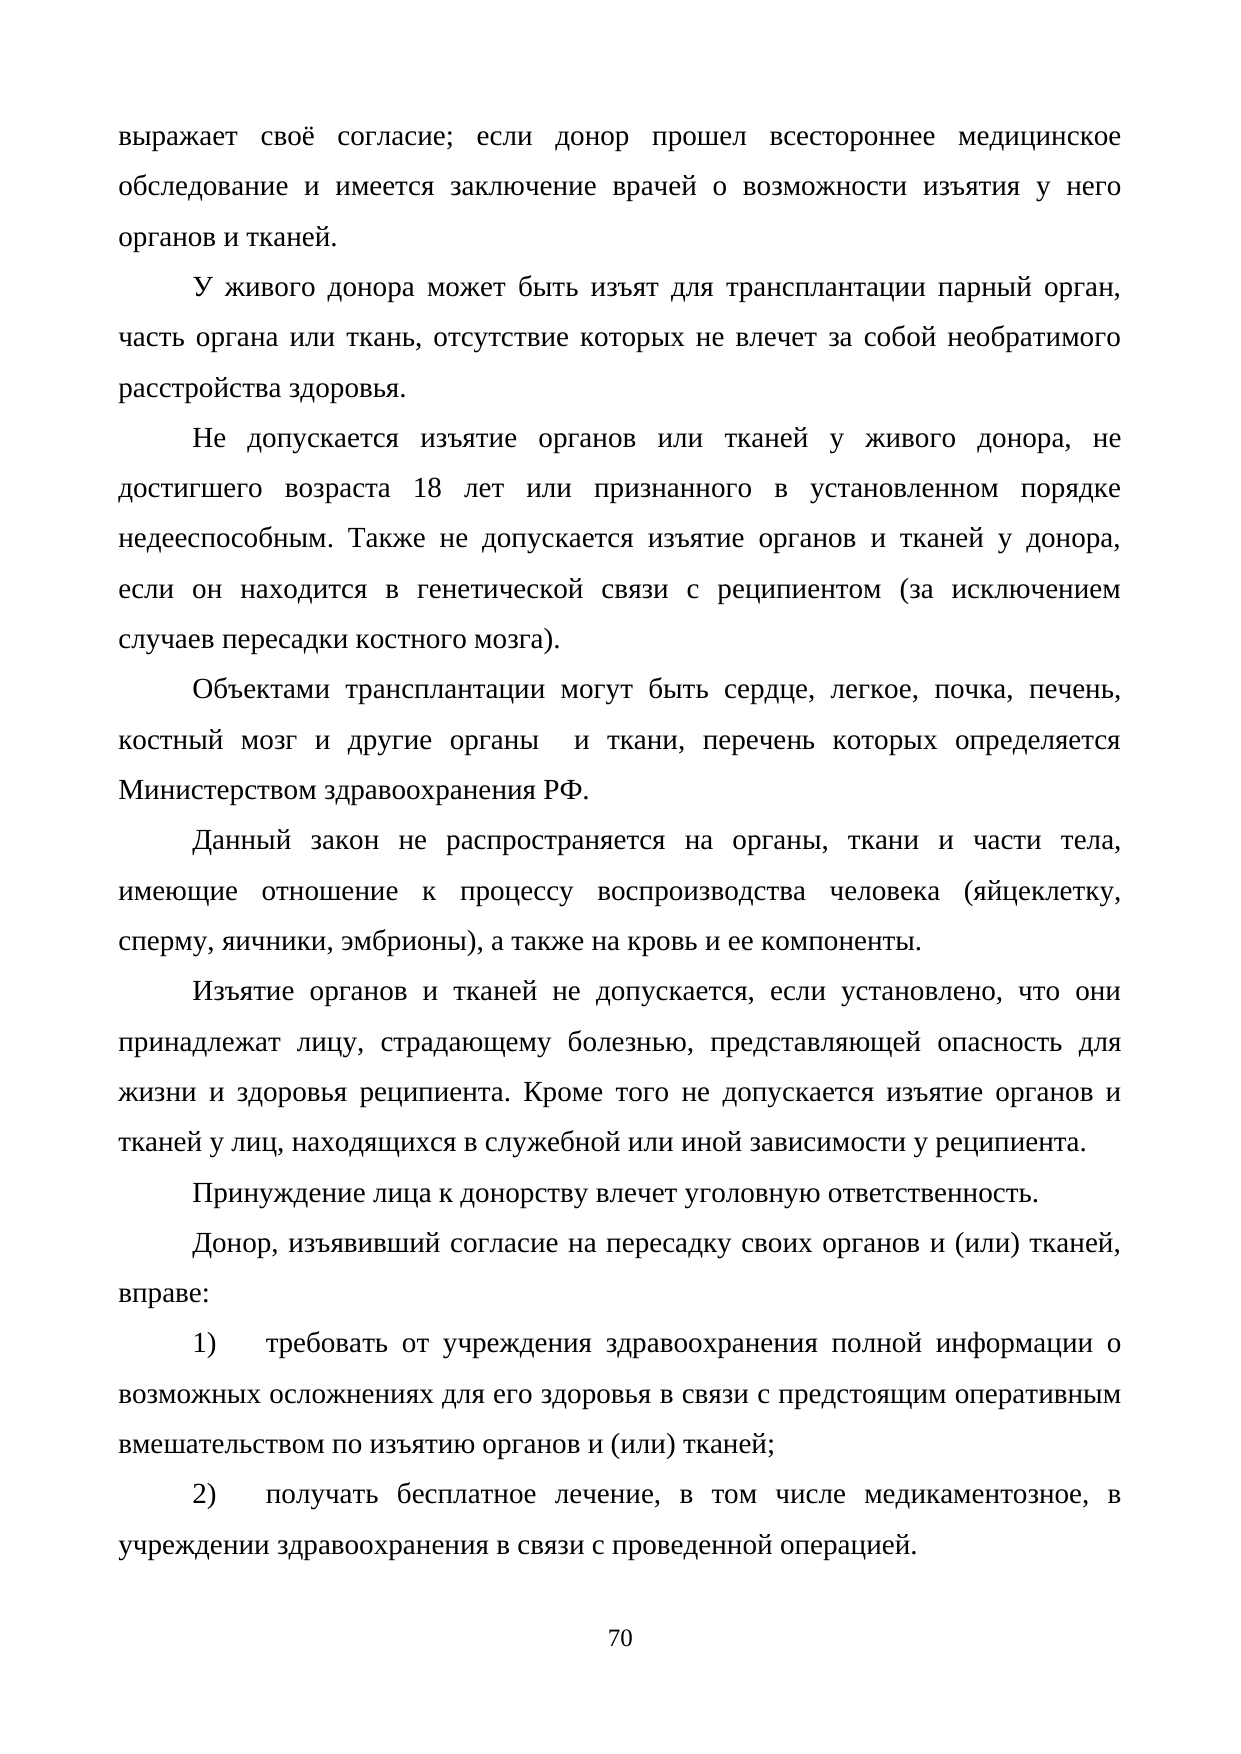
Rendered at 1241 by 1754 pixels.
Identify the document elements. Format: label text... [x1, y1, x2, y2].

list требовать от учреждения здравоохранения полной информации о возможных осложнениях для его здоровья в связи с предстоящим оперативным вмешательством по изъятию органов и (или) тканей; [118, 1326, 1122, 1460]
text Донор, изъявивший согласие на пересадку своих органов и (или) тканей, вправе: [118, 1225, 1122, 1309]
list получать бесплатное лечение, в том числе медикаментозное, в учреждении здравоохранения в связи с проведенной операцией. [118, 1477, 1122, 1560]
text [118, 118, 1122, 252]
text Данный закон не распространяется на органы, ткани и части тела, имеющие отношение к процессу воспроизводства человека (яйцеклетку, сперму, яичники, эмбрионы), а также на кровь и ее компоненты. [118, 822, 1122, 957]
text Не допускается изъятие органов или тканей у живого донора, не достигшего возраста 18 лет или признанного в установленном порядке недееспособным. Также не допускается изъятие органов и тканей у донора, если он находится в генетической связи с реципиентом (за исключением случаев пересадки костного мозга). [118, 420, 1122, 655]
text Объектами трансплантации могут быть сердце, легкое, почка, печень, костный мозг и другие органы и ткани, перечень которых определяется Министерством здравоохранения РФ. [118, 672, 1122, 806]
text Изъятие органов и тканей не допускается, если установлено, что они принадлежат лицу, страдающему болезнью, представляющей опасность для жизни и здоровья реципиента. Кроме того не допускается изъятие органов и тканей у лиц, находящихся в служебной или иной зависимости у реципиента. [118, 973, 1122, 1158]
text Принуждение лица к донорству влечет уголовную ответственность. [118, 1175, 1122, 1208]
text У живого донора может быть изъят для трансплантации парный орган, часть органа или ткань, отсутствие которых не влечет за собой необратимого расстройства здоровья. [118, 269, 1122, 403]
